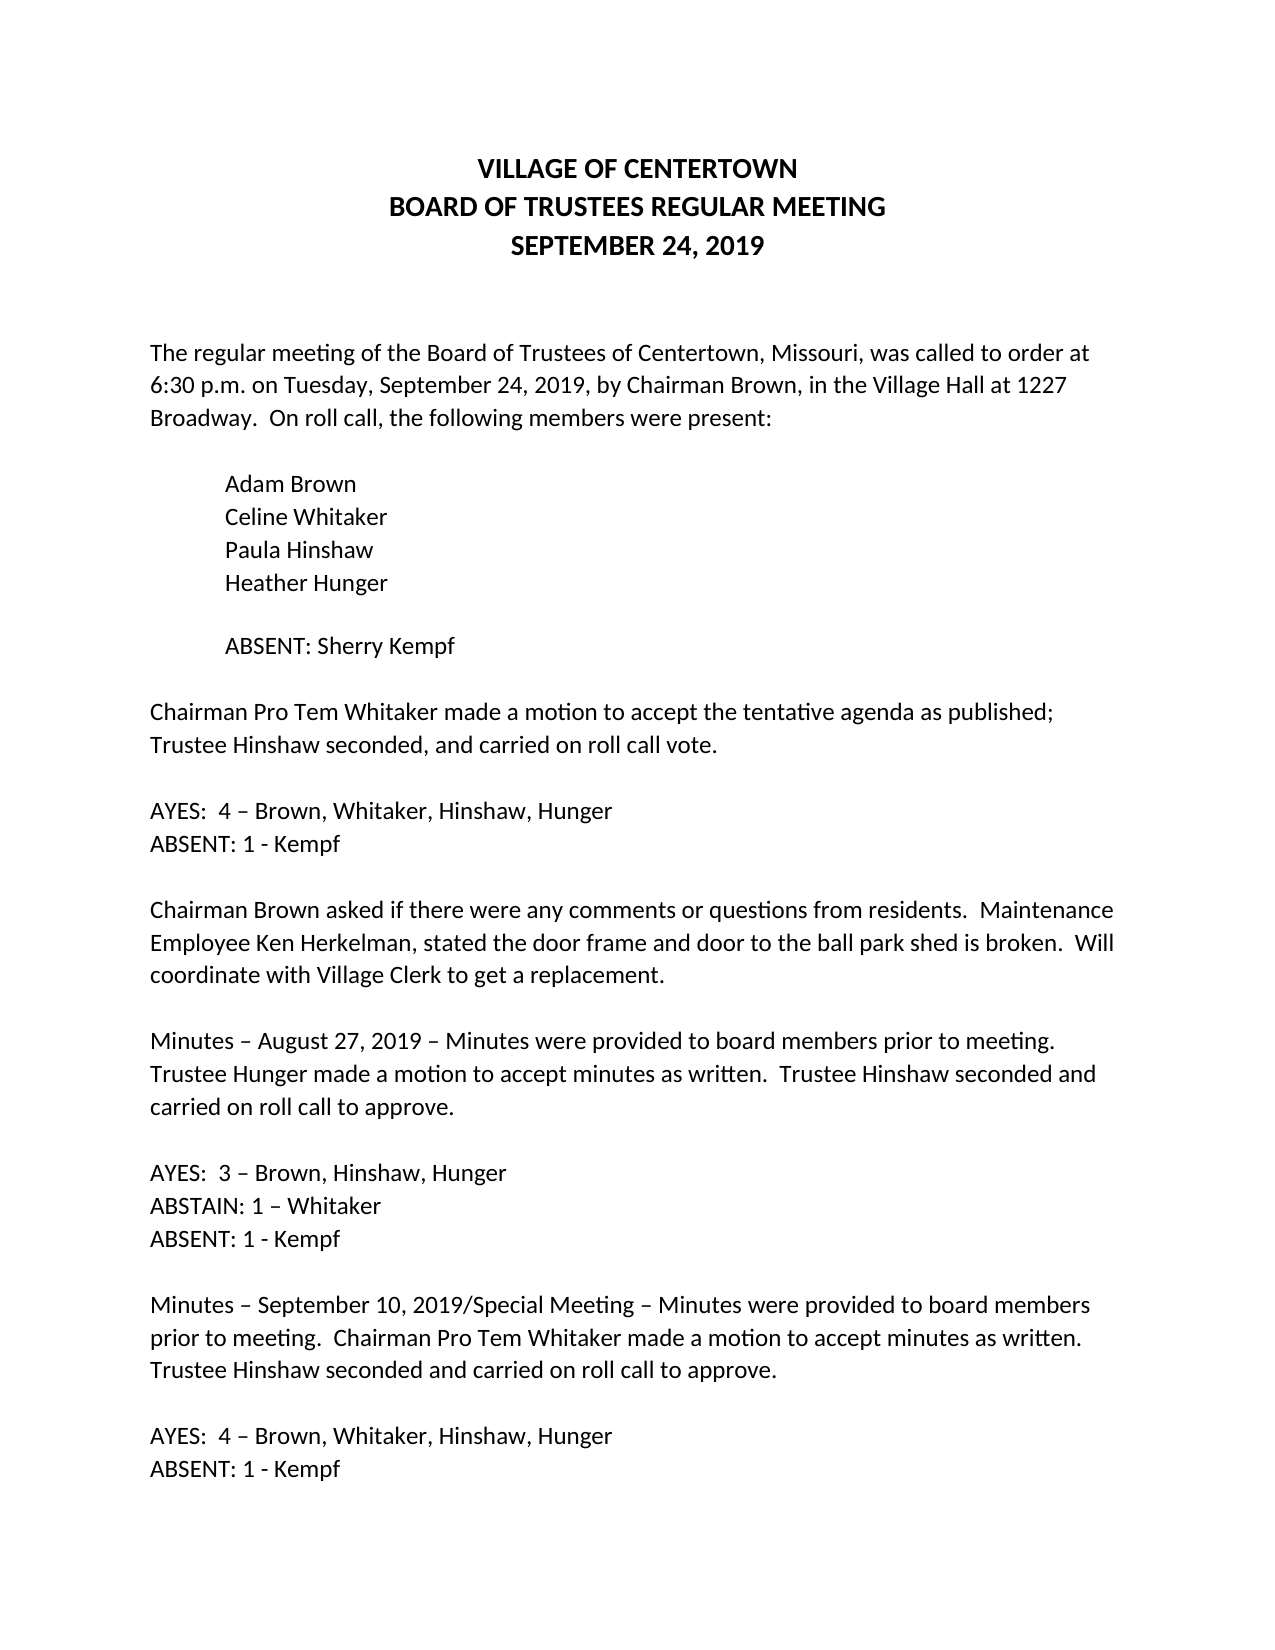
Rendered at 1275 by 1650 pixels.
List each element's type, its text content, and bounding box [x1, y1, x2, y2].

text The regular meeting of the Board of Trustees of Centertown, Missouri, was called to order at 6:30 p.m. on Tuesday, September 24, 2019, by Chairman Brown, in the Village Hall at 1227 Broadway. On roll call, the following members were present: [150, 337, 1125, 433]
text Minutes – August 27, 2019 – Minutes were provided to board members prior to meeting. Trustee Hunger made a motion to accept minutes as written. Trustee Hinshaw seconded and carried on roll call to approve. [150, 1025, 1125, 1122]
text ABSENT: 1 - Kempf [150, 1453, 1125, 1484]
text Chairman Pro Tem Whitaker made a motion to accept the tentative agenda as published; Trustee Hinshaw seconded, and carried on roll call vote. [150, 696, 1125, 760]
text Adam Brown [150, 468, 1125, 499]
text ABSENT: 1 - Kempf [150, 1223, 1125, 1253]
text Paula Hinshaw [150, 534, 1125, 565]
text ABSTAIN: 1 – Whitaker [150, 1190, 1125, 1221]
text VILLAGE OF CENTERTOWN [150, 150, 1125, 186]
text AYES: 4 – Brown, Whitaker, Hinshaw, Hunger [150, 795, 1125, 826]
text ABSENT: Sherry Kempf [150, 630, 1125, 661]
text Heather Hunger [150, 567, 1125, 598]
text Chairman Brown asked if there were any comments or questions from residents. Maintenance Employee Ken Herkelman, stated the door frame and door to the ball park shed is broken. Will coordinate with Village Clerk to get a replacement. [150, 894, 1125, 990]
text SEPTEMBER 24, 2019 [150, 227, 1125, 262]
text AYES: 4 – Brown, Whitaker, Hinshaw, Hunger [150, 1420, 1125, 1451]
text AYES: 3 – Brown, Hinshaw, Hunger [150, 1157, 1125, 1188]
text ABSENT: 1 - Kempf [150, 828, 1125, 858]
text Minutes – September 10, 2019/Special Meeting – Minutes were provided to board members prior to meeting. Chairman Pro Tem Whitaker made a motion to accept minutes as written. Trustee Hinshaw seconded and carried on roll call to approve. [150, 1289, 1125, 1385]
text Celine Whitaker [150, 501, 1125, 532]
text BOARD OF TRUSTEES REGULAR MEETING [150, 188, 1125, 224]
